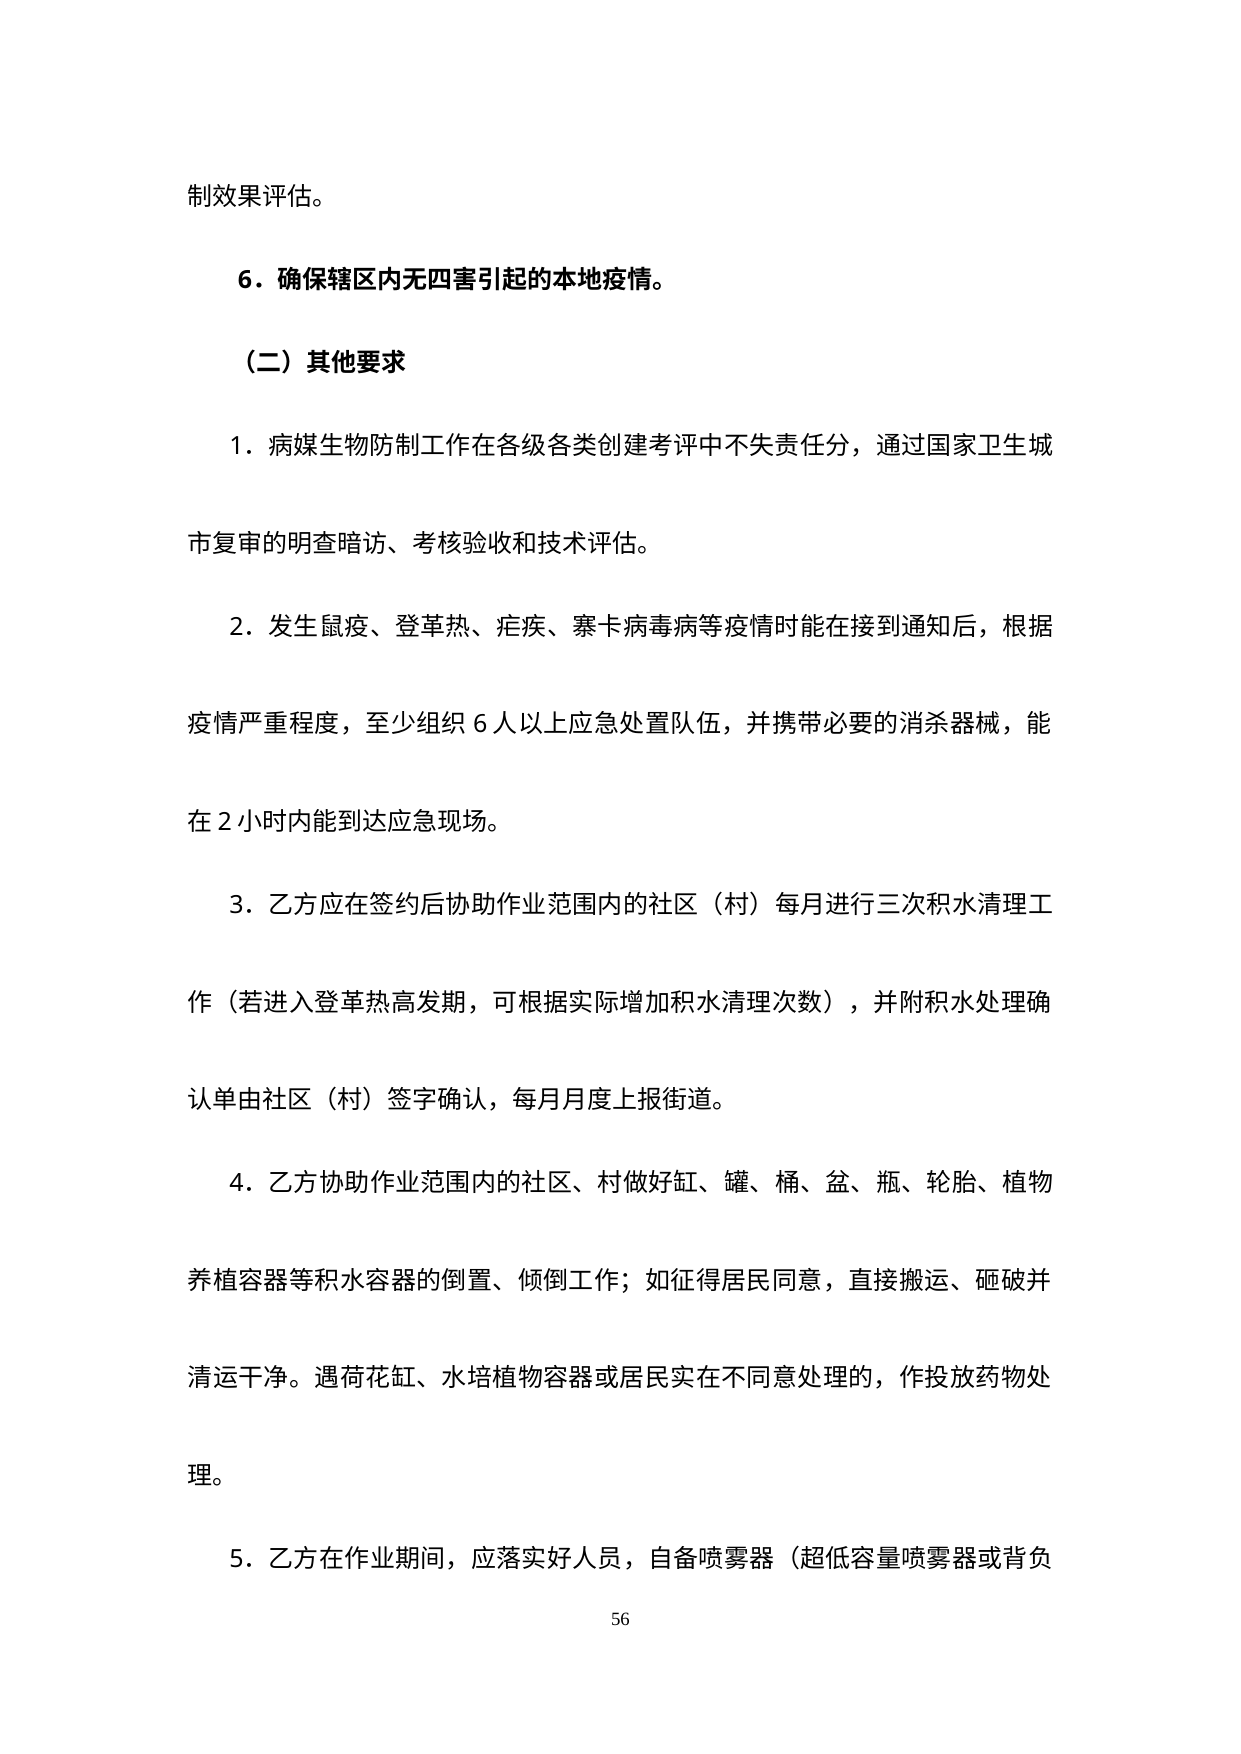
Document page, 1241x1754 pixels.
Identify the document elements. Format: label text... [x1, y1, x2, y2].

list 确保辖区内无四害引起的本地疫情。 [187, 245, 1053, 310]
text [187, 162, 1053, 227]
list 乙方应在签约后协助作业范围内的社区（村）每月进行三次积水清理工作（若进入登革热高发期，可根据实际增加积水清理次数），并附积水处理确认单由社区（村）签字确认，每月月度上报街道。 [187, 870, 1053, 1130]
list 病媒生物防制工作在各级各类创建考评中不失责任分，通过国家卫生城市复审的明查暗访、考核验收和技术评估。 [187, 411, 1053, 574]
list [187, 1524, 1053, 1589]
list 发生鼠疫、登革热、疟疾、寨卡病毒病等疫情时能在接到通知后，根据疫情严重程度，至少组织6人以上应急处置队伍，并携带必要的消杀器械，能在2小时内能到达应急现场。 [187, 592, 1053, 852]
list 其他要求 [187, 328, 1053, 393]
list 乙方协助作业范围内的社区、村做好缸、罐、桶、盆、瓶、轮胎、植物养植容器等积水容器的倒置、倾倒工作；如征得居民同意，直接搬运、砸破并清运干净。遇荷花缸、水培植物容器或居民实在不同意处理的，作投放药物处理。 [187, 1148, 1053, 1506]
